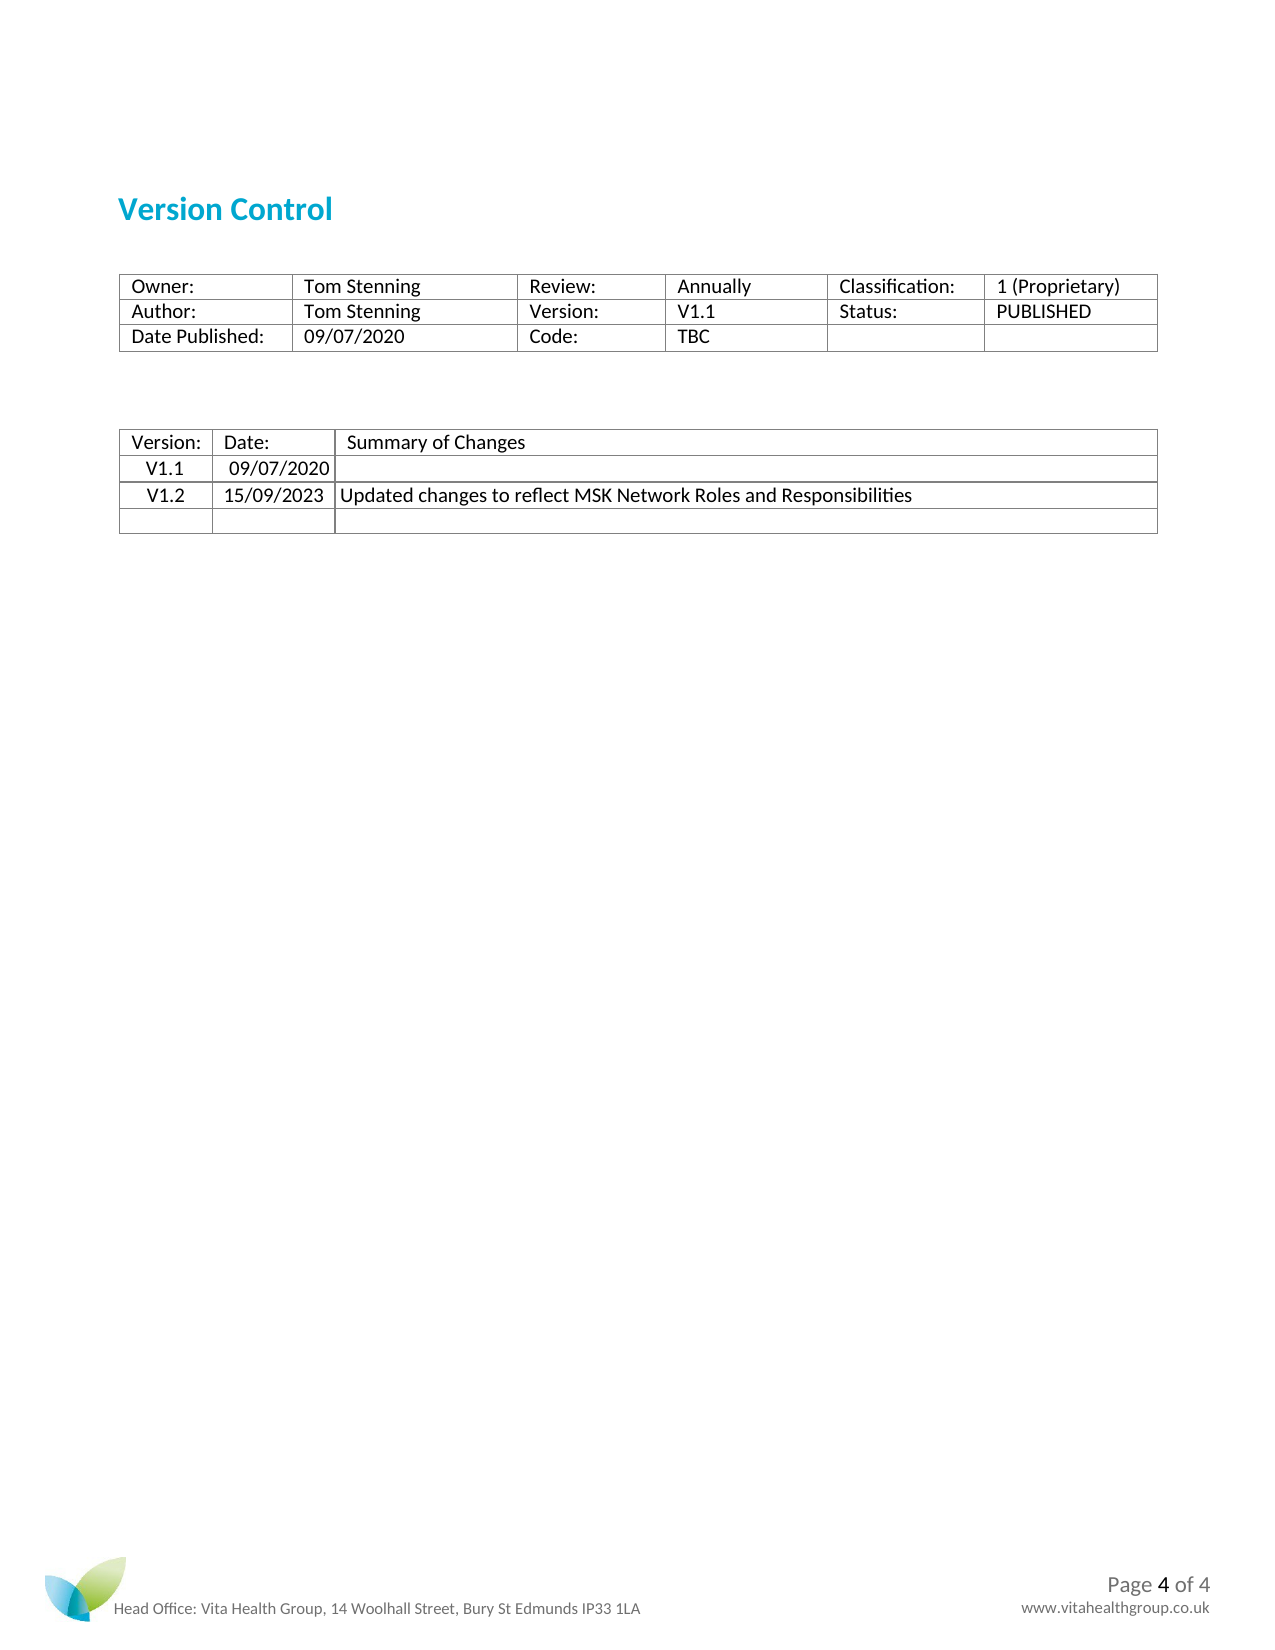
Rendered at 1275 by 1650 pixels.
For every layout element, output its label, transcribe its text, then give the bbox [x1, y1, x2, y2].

table_header Date: [213, 430, 334, 455]
table_cell [336, 509, 1157, 533]
table_cell [985, 325, 1157, 351]
table_cell [120, 509, 212, 533]
table_cell [336, 456, 1157, 481]
table_cell Version: [518, 300, 665, 324]
table_cell Author: [120, 300, 292, 324]
table_header Summary of Changes [336, 430, 1157, 455]
table_header Annually [666, 275, 827, 299]
table_header Owner: [120, 275, 292, 299]
table_header Version: [120, 430, 212, 455]
table_header Review: [518, 275, 665, 299]
table_cell PUBLISHED [985, 300, 1157, 324]
text Version Control [118, 188, 1252, 228]
table_cell [828, 325, 984, 351]
table_cell Updated changes to reflect MSK Network Roles and Responsibilities [336, 483, 1157, 508]
picture [45, 1557, 126, 1622]
table_cell TBC [666, 325, 827, 351]
table_cell Status: [828, 300, 984, 324]
table_header Classification: [828, 275, 984, 299]
table_cell Date Published: [120, 325, 292, 351]
table_cell Code: [518, 325, 665, 351]
table_cell V1.1 [120, 456, 212, 481]
table_cell 09/07/2020 [293, 325, 517, 351]
table_cell 09/07/2020 [213, 456, 334, 481]
table_header Tom Stenning [293, 275, 517, 299]
table_cell 15/09/2023 [213, 483, 334, 508]
table_cell V1.1 [666, 300, 827, 324]
table_cell V1.2 [120, 483, 212, 508]
table_cell [213, 509, 334, 533]
table_header 1 (Proprietary) [985, 275, 1157, 299]
table_cell Tom Stenning [293, 300, 517, 324]
